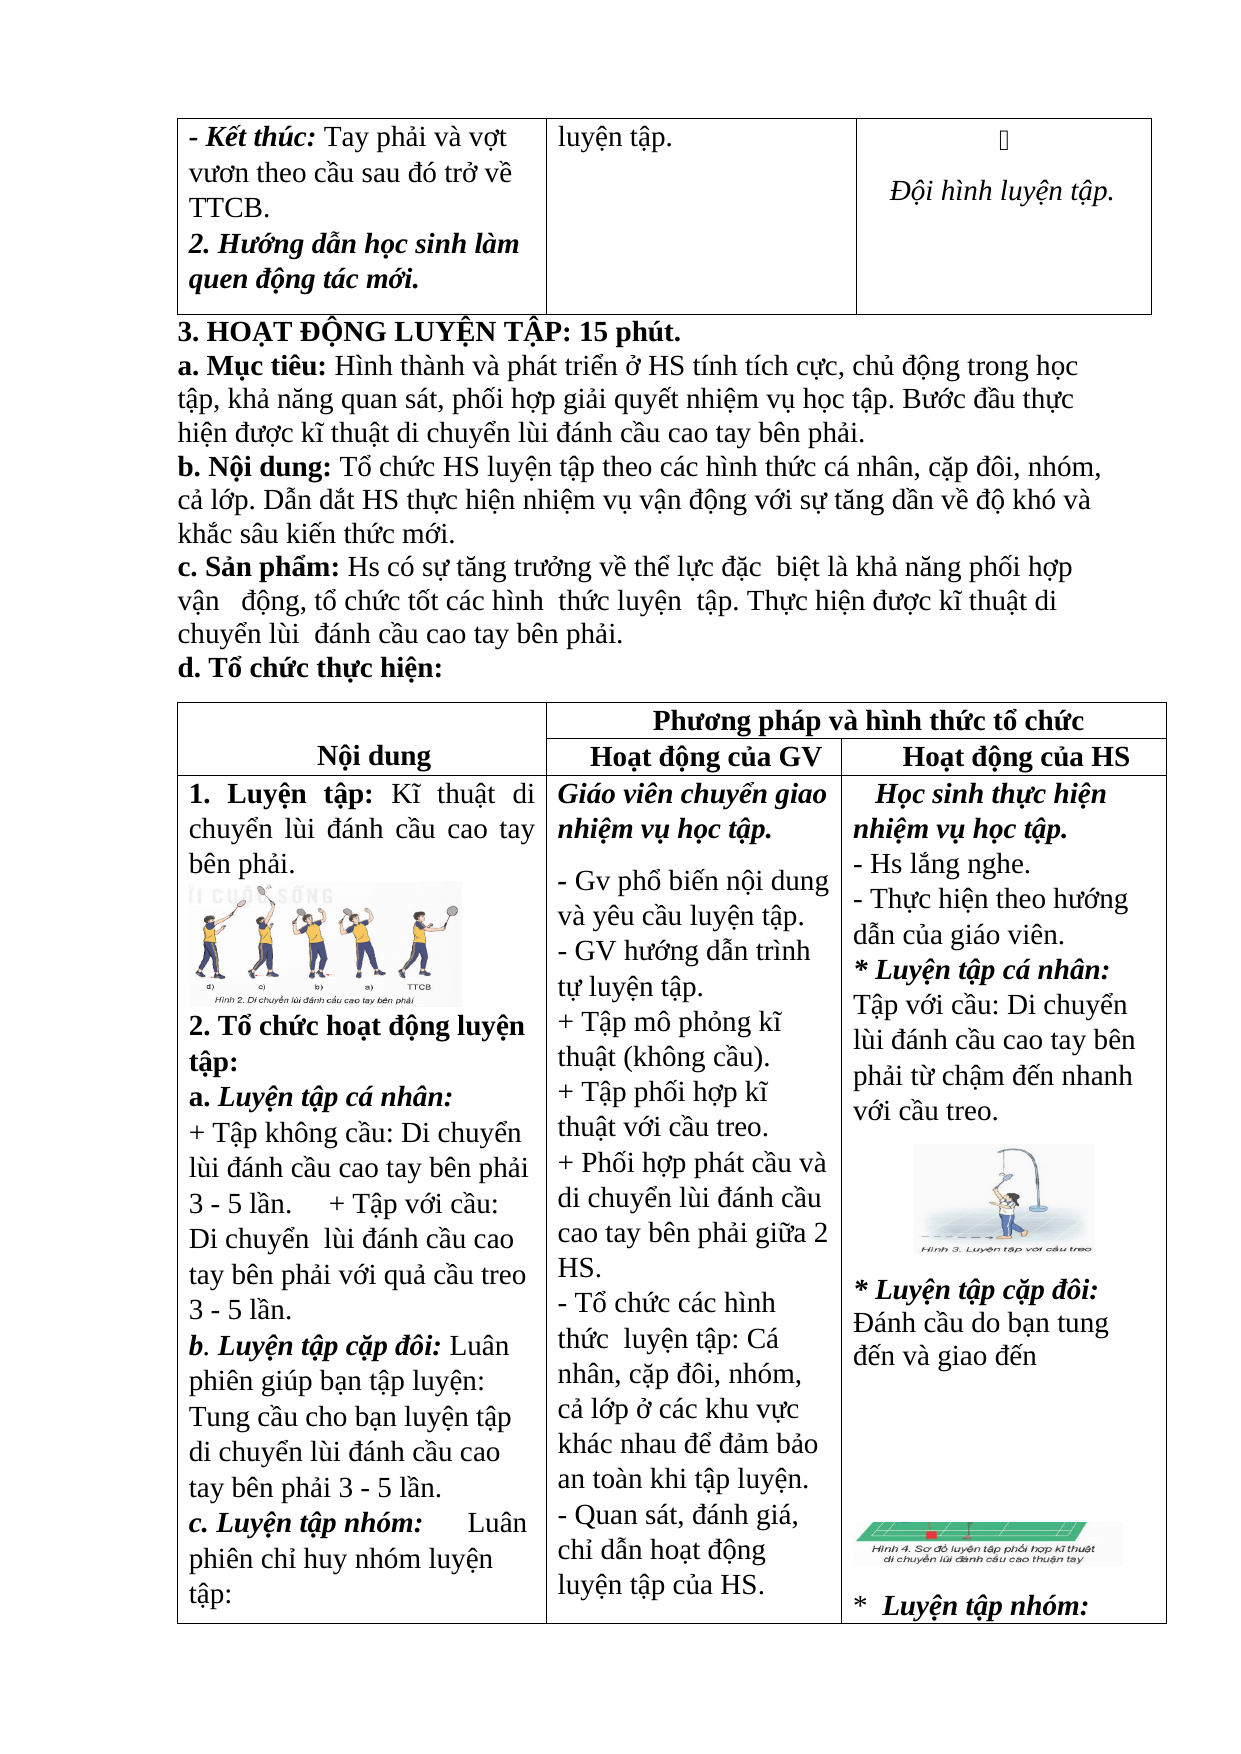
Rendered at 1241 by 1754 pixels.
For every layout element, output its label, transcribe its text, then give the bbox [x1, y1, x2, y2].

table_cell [178, 119, 546, 313]
text a. Mục tiêu: Hình thành và phát triển ở HS tính tích cực, chủ động trong học tập, khả năng quan sát, phối hợp giải quyết nhiệm vụ học tập. Bước đầu thực hiện được kĩ thuật di chuyển lùi đánh cầu cao tay bên phải. b. Nội dung: Tổ chức HS luyện tập theo các hình thức cá nhân, cặp đôi, nhóm, cả lớp. Dẫn dắt HS thực hiện nhiệm vụ vận động với sự tăng dần về độ khó và khắc sâu kiến thức mới. c. Sản phẩm: Hs có sự tăng trưởng về thể lực đặc biệt là khả năng phối hợp vận động, tổ chức tốt các hình thức luyện tập. Thực hiện được kĩ thuật di chuyển lùi đánh cầu cao tay bên phải. [177, 348, 1122, 650]
table_cell Hoạt động của GV [547, 739, 841, 775]
text 3. HOẠT ĐỘNG LUYỆN TẬP: 15 phút. [177, 315, 1122, 348]
picture [852, 1522, 1124, 1566]
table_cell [547, 119, 856, 313]
picture [188, 881, 462, 1007]
text d. Tổ chức thực hiện: [177, 650, 1122, 683]
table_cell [178, 776, 546, 1622]
table_cell Hoạt động của HS [842, 739, 1166, 775]
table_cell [842, 776, 1166, 1622]
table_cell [547, 776, 841, 1622]
table_header Nội dung [178, 703, 546, 775]
picture [913, 1144, 1095, 1254]
table_header Phương pháp và hình thức tổ chức [547, 703, 1166, 738]
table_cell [857, 119, 1151, 313]
